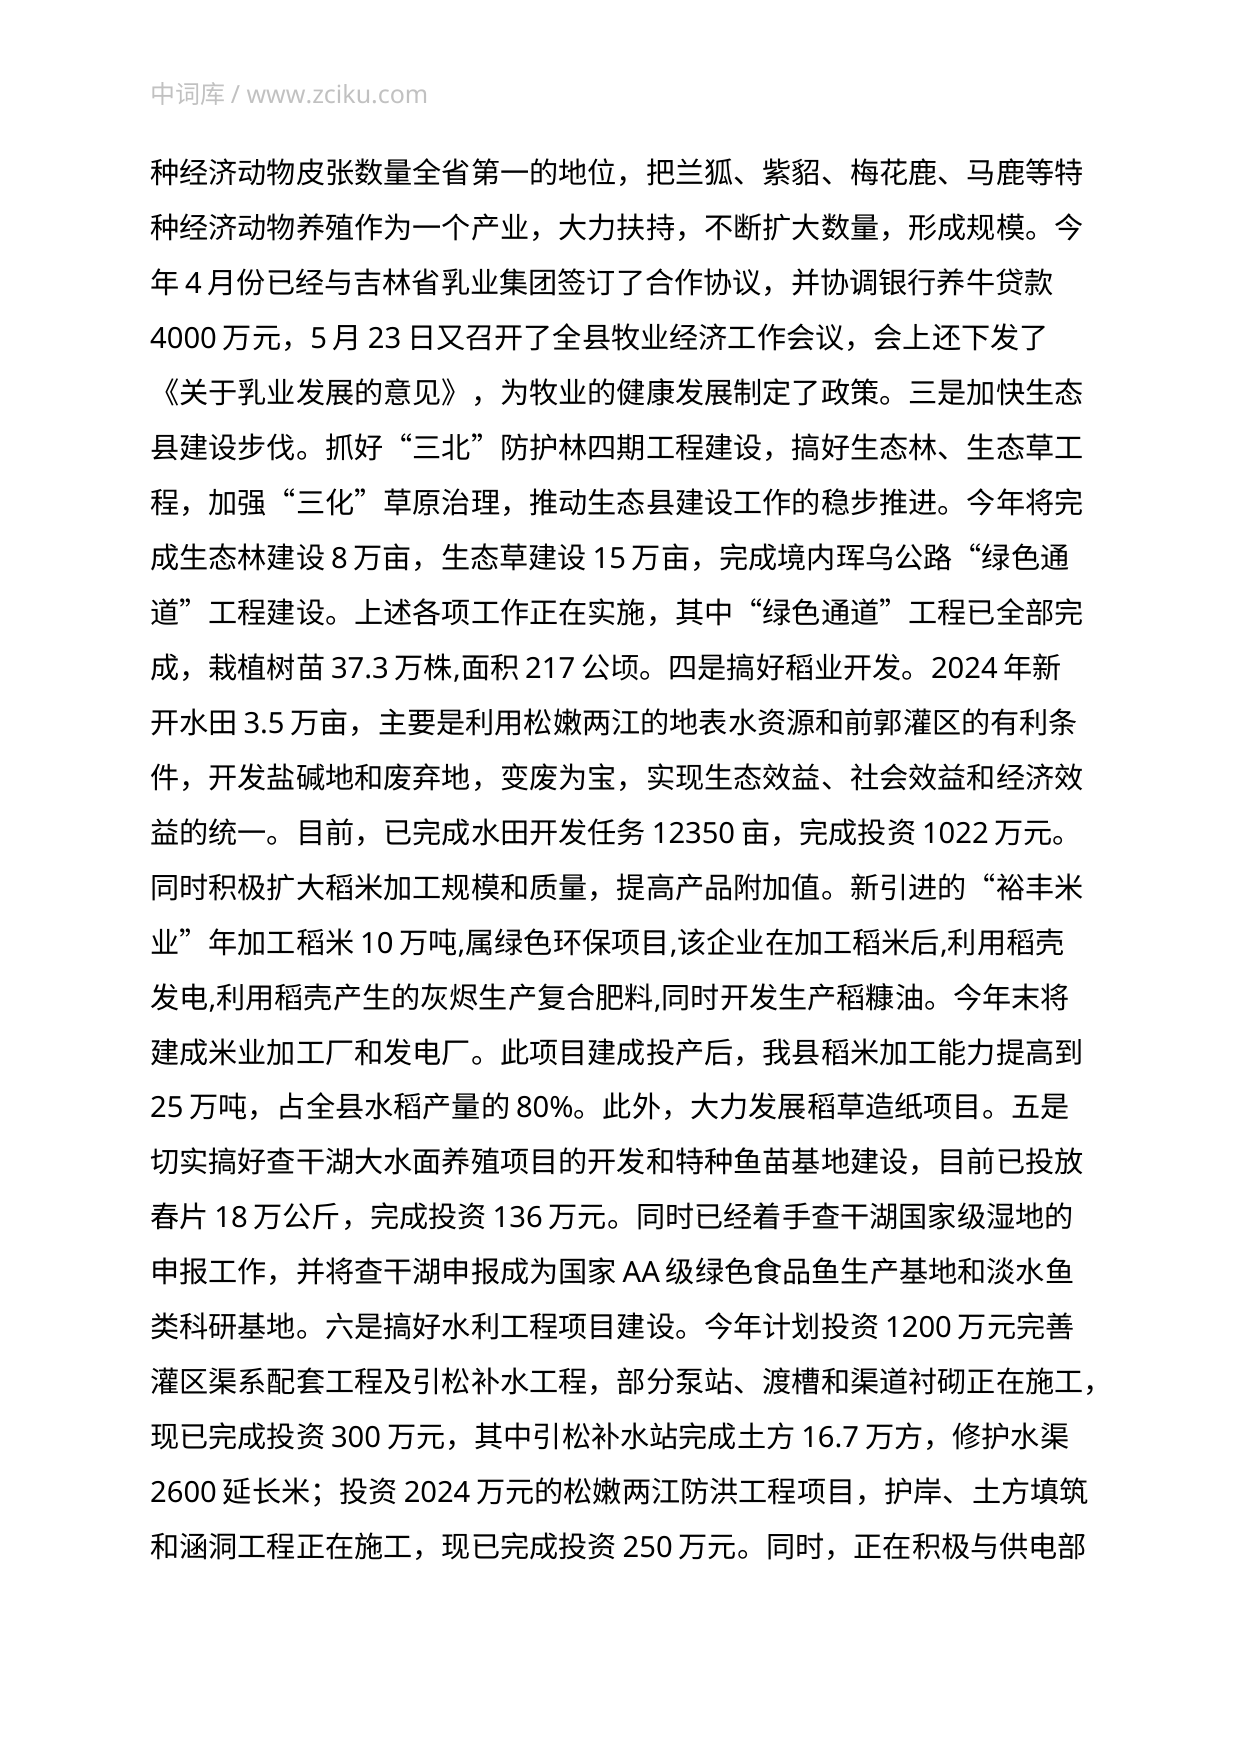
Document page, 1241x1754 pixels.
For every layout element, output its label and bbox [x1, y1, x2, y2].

text [150, 150, 1090, 1566]
